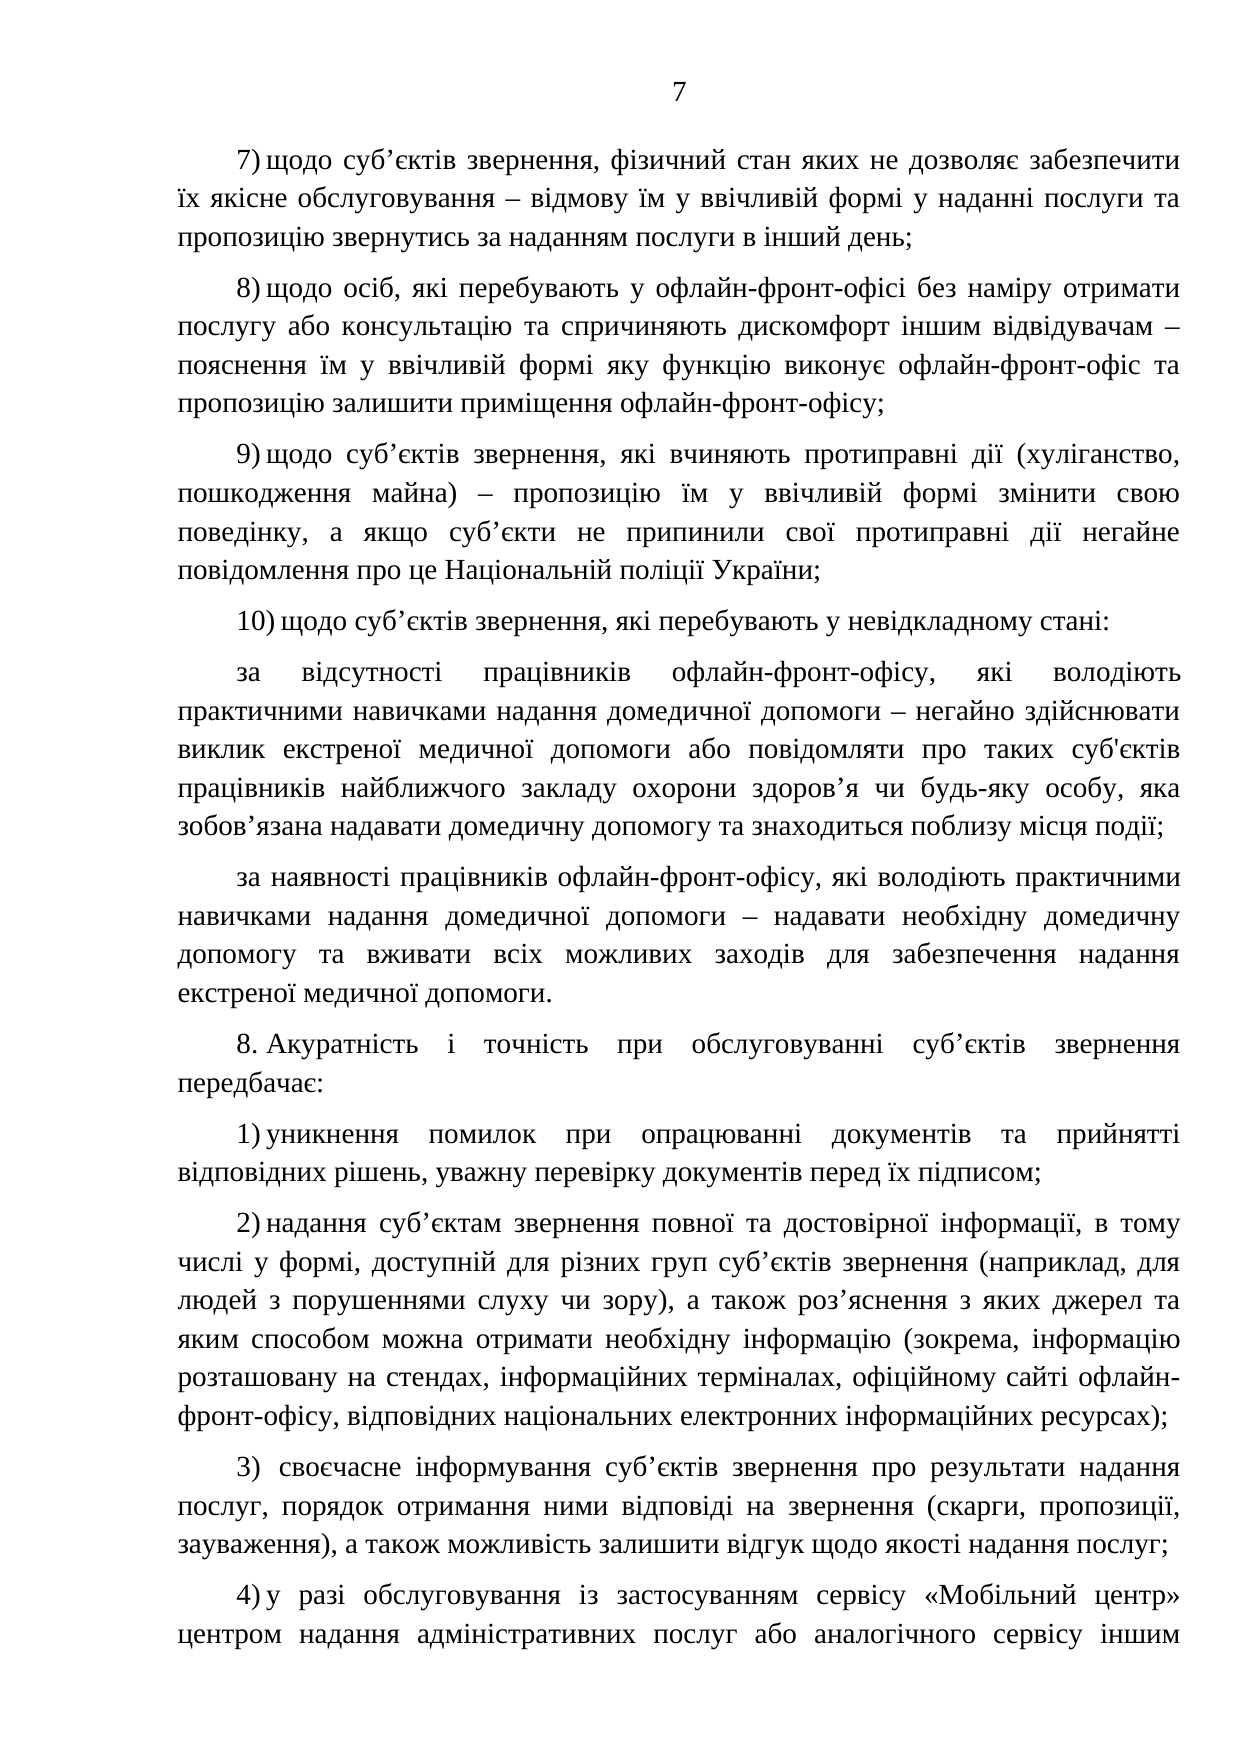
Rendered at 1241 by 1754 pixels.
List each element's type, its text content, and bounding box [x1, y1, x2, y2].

list за відсутності працівників офлайн-фронт-офісу, які володіють практичними навичками надання домедичної допомоги – негайно здійснювати виклик екстреної медичної допомоги або повідомляти про таких суб'єктів працівників найближчого закладу охорони здоров’я чи будь-яку особу, яка зобов’язана надавати домедичну допомогу та знаходиться поблизу місця події; [177, 654, 1181, 842]
list щодо суб’єктів звернення, фізичний стан яких не дозволяє забезпечити їх якісне обслуговування – відмову їм у ввічливій формі у наданні послуги та пропозицію звернутись за наданням послуги в інший день; [177, 142, 1181, 252]
list Акуратність і точність при обслуговуванні суб’єктів звернення передбачає: [177, 1026, 1181, 1098]
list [177, 1577, 1181, 1649]
list щодо суб’єктів звернення, які вчиняють протиправні дії (хуліганство, пошкодження майна) – пропозицію їм у ввічливій формі змінити свою поведінку, а якщо суб’єкти не припинили свої протиправні дії негайне повідомлення про це Національній поліції України; [177, 437, 1181, 586]
list щодо осіб, які перебувають у офлайн-фронт-офісі без наміру отримати послугу або консультацію та спричиняють дискомфорт іншим відвідувачам – пояснення їм у ввічливій формі яку функцію виконує офлайн-фронт-офіс та пропозицію залишити приміщення офлайн-фронт-офісу; [177, 270, 1181, 419]
list за наявності працівників офлайн-фронт-офісу, які володіють практичними навичками надання домедичної допомоги – надавати необхідну домедичну допомогу та вживати всіх можливих заходів для забезпечення надання екстреної медичної допомоги. [177, 859, 1181, 1009]
list уникнення помилок при опрацюванні документів та прийнятті відповідних рішень, уважну перевірку документів перед їх підписом; [177, 1116, 1181, 1188]
list надання суб’єктам звернення повної та достовірної інформації, в тому числі у формі, доступній для різних груп суб’єктів звернення (наприклад, для людей з порушеннями слуху чи зору), а також роз’яснення з яких джерел та яким способом можна отримати необхідну інформацію (зокрема, інформацію розташовану на стендах, інформаційних терміналах, офіційному сайті офлайн-фронт-офісу, відповідних національних електронних інформаційних ресурсах); [177, 1205, 1181, 1432]
list щодо суб’єктів звернення, які перебувають у невідкладному стані: [177, 603, 1181, 637]
list своєчасне інформування суб’єктів звернення про результати надання послуг, порядок отримання ними відповіді на звернення (скарги, пропозиції, зауваження), а також можливість залишити відгук щодо якості надання послуг; [177, 1449, 1181, 1560]
